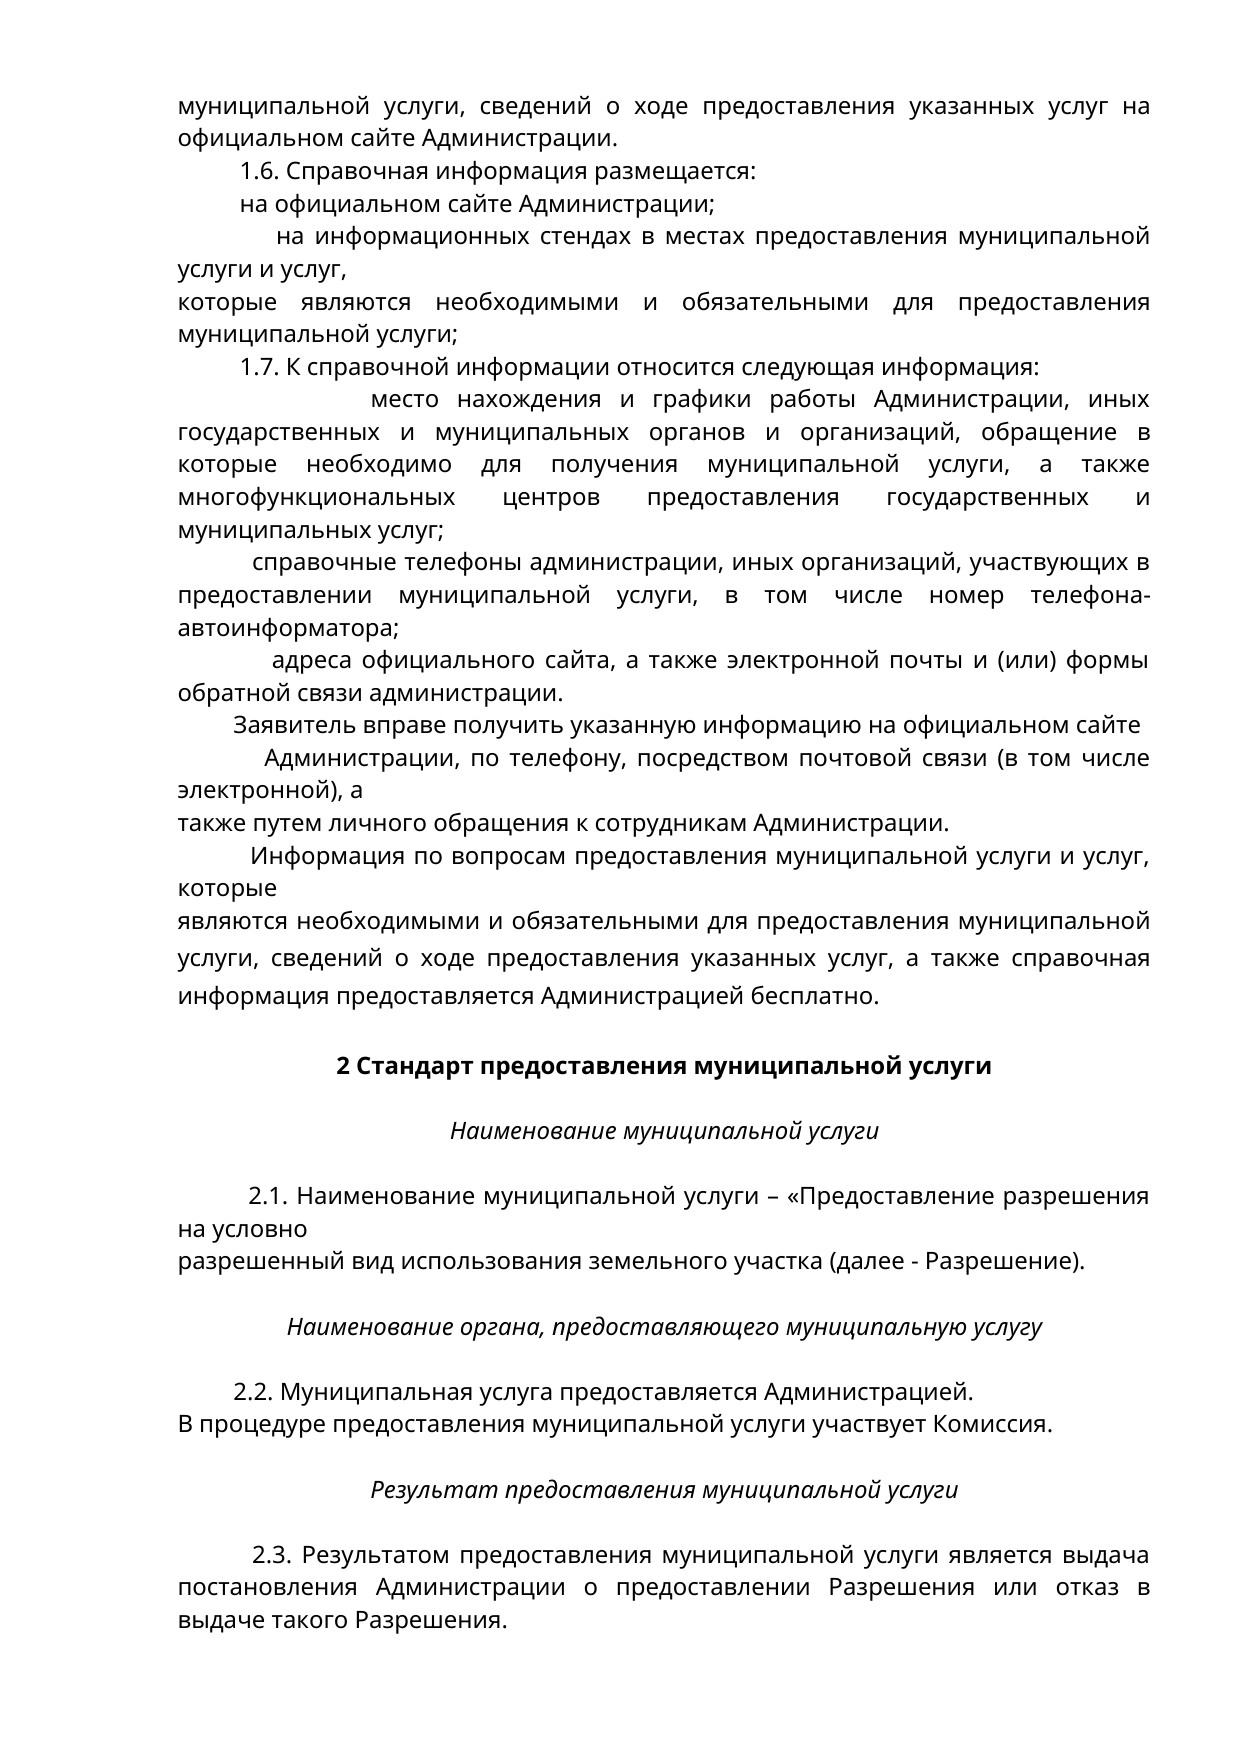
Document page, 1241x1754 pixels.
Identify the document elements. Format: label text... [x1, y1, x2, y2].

text В процедуре предоставления муниципальной услуги участвует Комиссия. [177, 1407, 1152, 1440]
text адреса официального сайта, а также электронной почты и (или) формы обратной связи администрации. [177, 643, 1152, 708]
text место нахождения и графики работы Администрации, иных государственных и муниципальных органов и организаций, обращение в которые необходимо для получения муниципальной услуги, а также многофункциональных центров предоставления государственных и муниципальных услуг; [177, 382, 1152, 545]
text 1.7. К справочной информации относится следующая информация: [177, 349, 1152, 382]
text Заявитель вправе получить указанную информацию на официальном сайте [177, 708, 1152, 741]
text также путем личного обращения к сотрудникам Администрации. [177, 806, 1152, 838]
text 2.1. Наименование муниципальной услуги – «Предоставление разрешения на условно [177, 1179, 1152, 1244]
text 2.2. Муниципальная услуга предоставляется Администрацией. [177, 1374, 1152, 1407]
text Результат предоставления муниципальной услуги [177, 1472, 1152, 1505]
text на официальном сайте Администрации; [177, 186, 1152, 219]
text Наименование муниципальной услуги [177, 1114, 1152, 1146]
text Информация по вопросам предоставления муниципальной услуги и услуг, которые [177, 838, 1152, 904]
text на информационных стендах в местах предоставления муниципальной услуги и услуг, [177, 219, 1152, 284]
text 2.3. Результатом предоставления муниципальной услуги является выдача постановления Администрации о предоставлении Разрешения или отказ в выдаче такого Разрешения. [177, 1538, 1152, 1635]
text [177, 89, 1152, 154]
text справочные телефоны администрации, иных организаций, участвующих в предоставлении муниципальной услуги, в том числе номер телефона-автоинформатора; [177, 545, 1152, 643]
text Администрации, по телефону, посредством почтовой связи (в том числе электронной), а [177, 741, 1152, 806]
text 1.6. Справочная информация размещается: [177, 154, 1152, 186]
text разрешенный вид использования земельного участка (далее - Разрешение). [177, 1244, 1152, 1277]
text которые являются необходимыми и обязательными для предоставления муниципальной услуги; [177, 284, 1152, 349]
text Наименование органа, предоставляющего муниципальную услугу [177, 1309, 1152, 1342]
text являются необходимыми и обязательными для предоставления муниципальной услуги, сведений о ходе предоставления указанных услуг, а также справочная информация предоставляется Администрацией бесплатно. [177, 904, 1152, 1011]
text 2 Стандарт предоставления муниципальной услуги [177, 1048, 1152, 1081]
